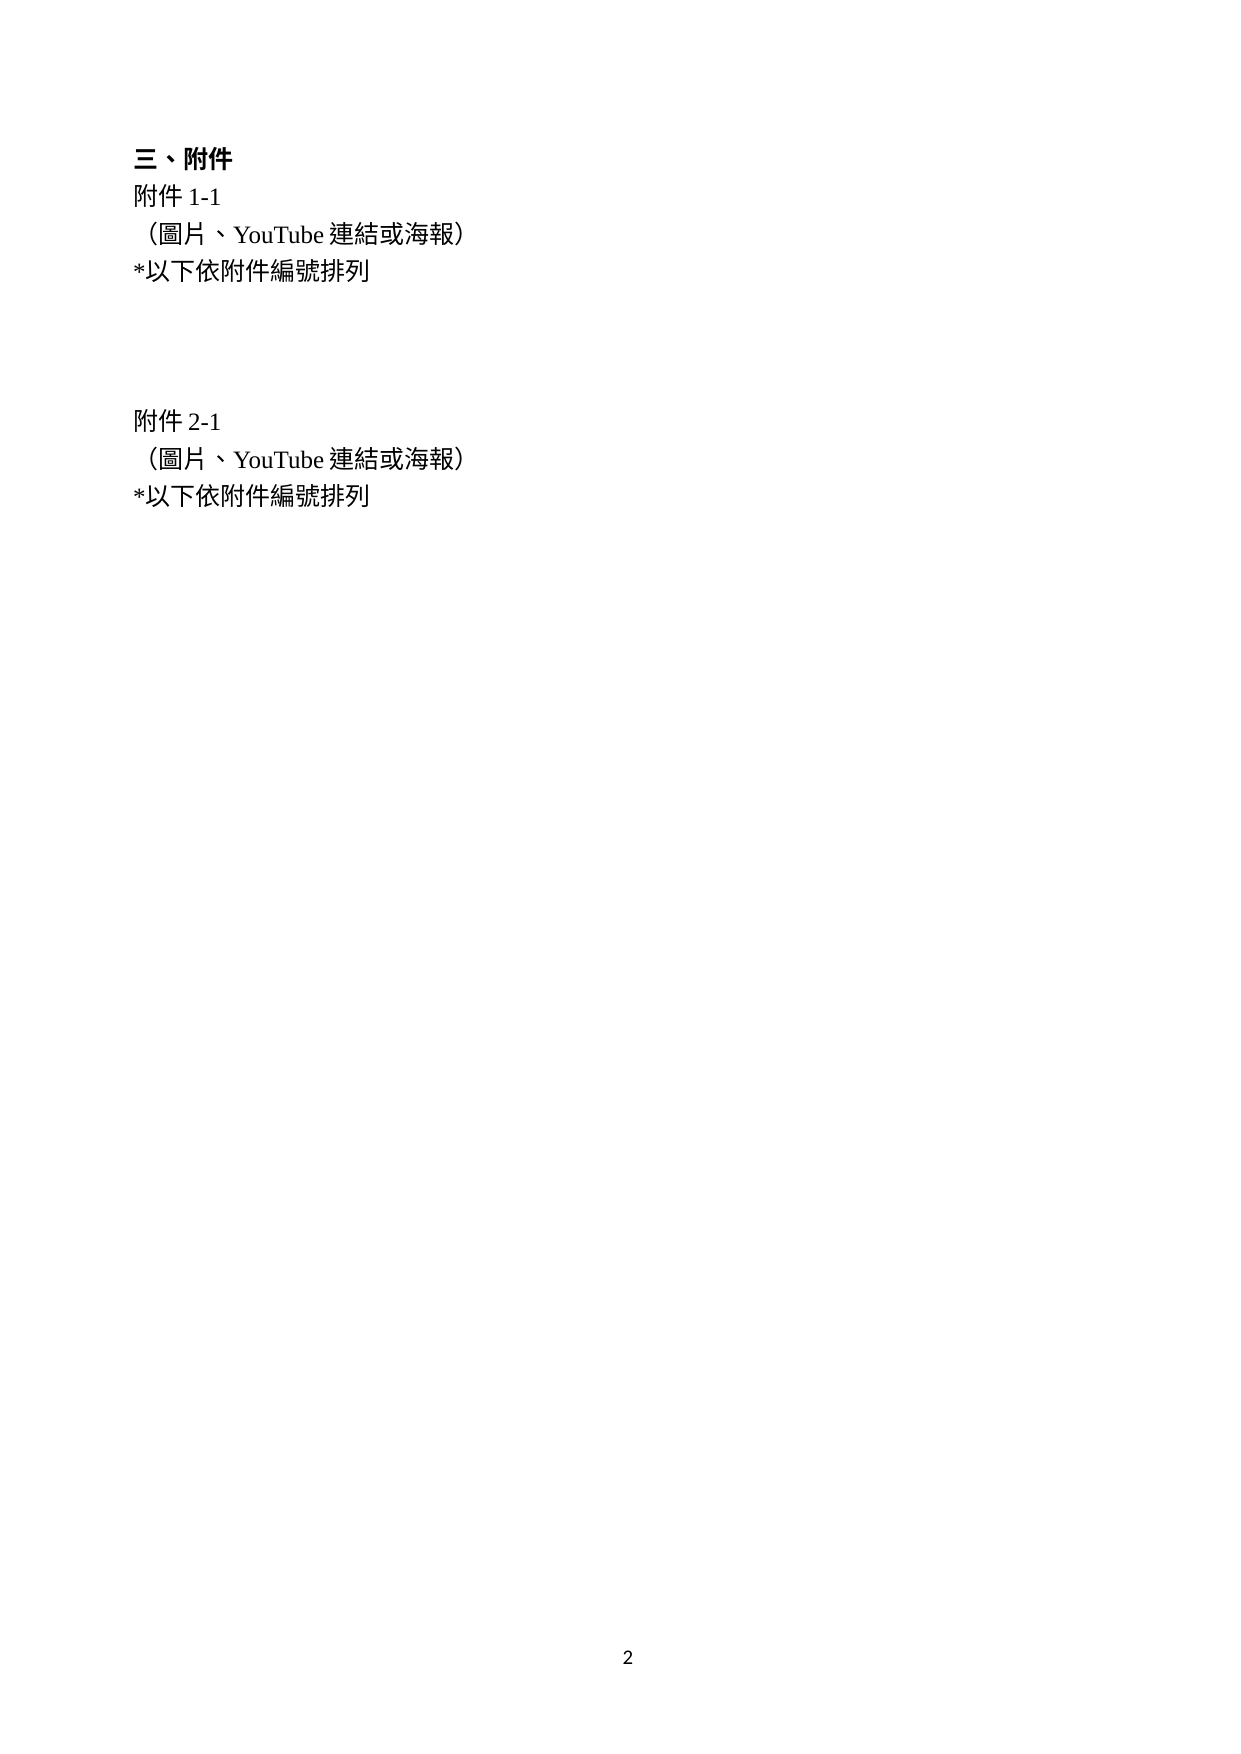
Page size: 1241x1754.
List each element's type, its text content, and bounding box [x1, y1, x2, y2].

text （圖片、YouTube連結或海報） [133, 213, 1122, 251]
text *以下依附件編號排列 [133, 251, 1122, 288]
text （圖片、YouTube連結或海報） [133, 438, 1122, 476]
text 附件2-1 [133, 401, 1122, 438]
text *以下依附件編號排列 [133, 476, 1122, 513]
text 附件1-1 [133, 176, 1122, 213]
text 三、附件 [133, 138, 1122, 176]
